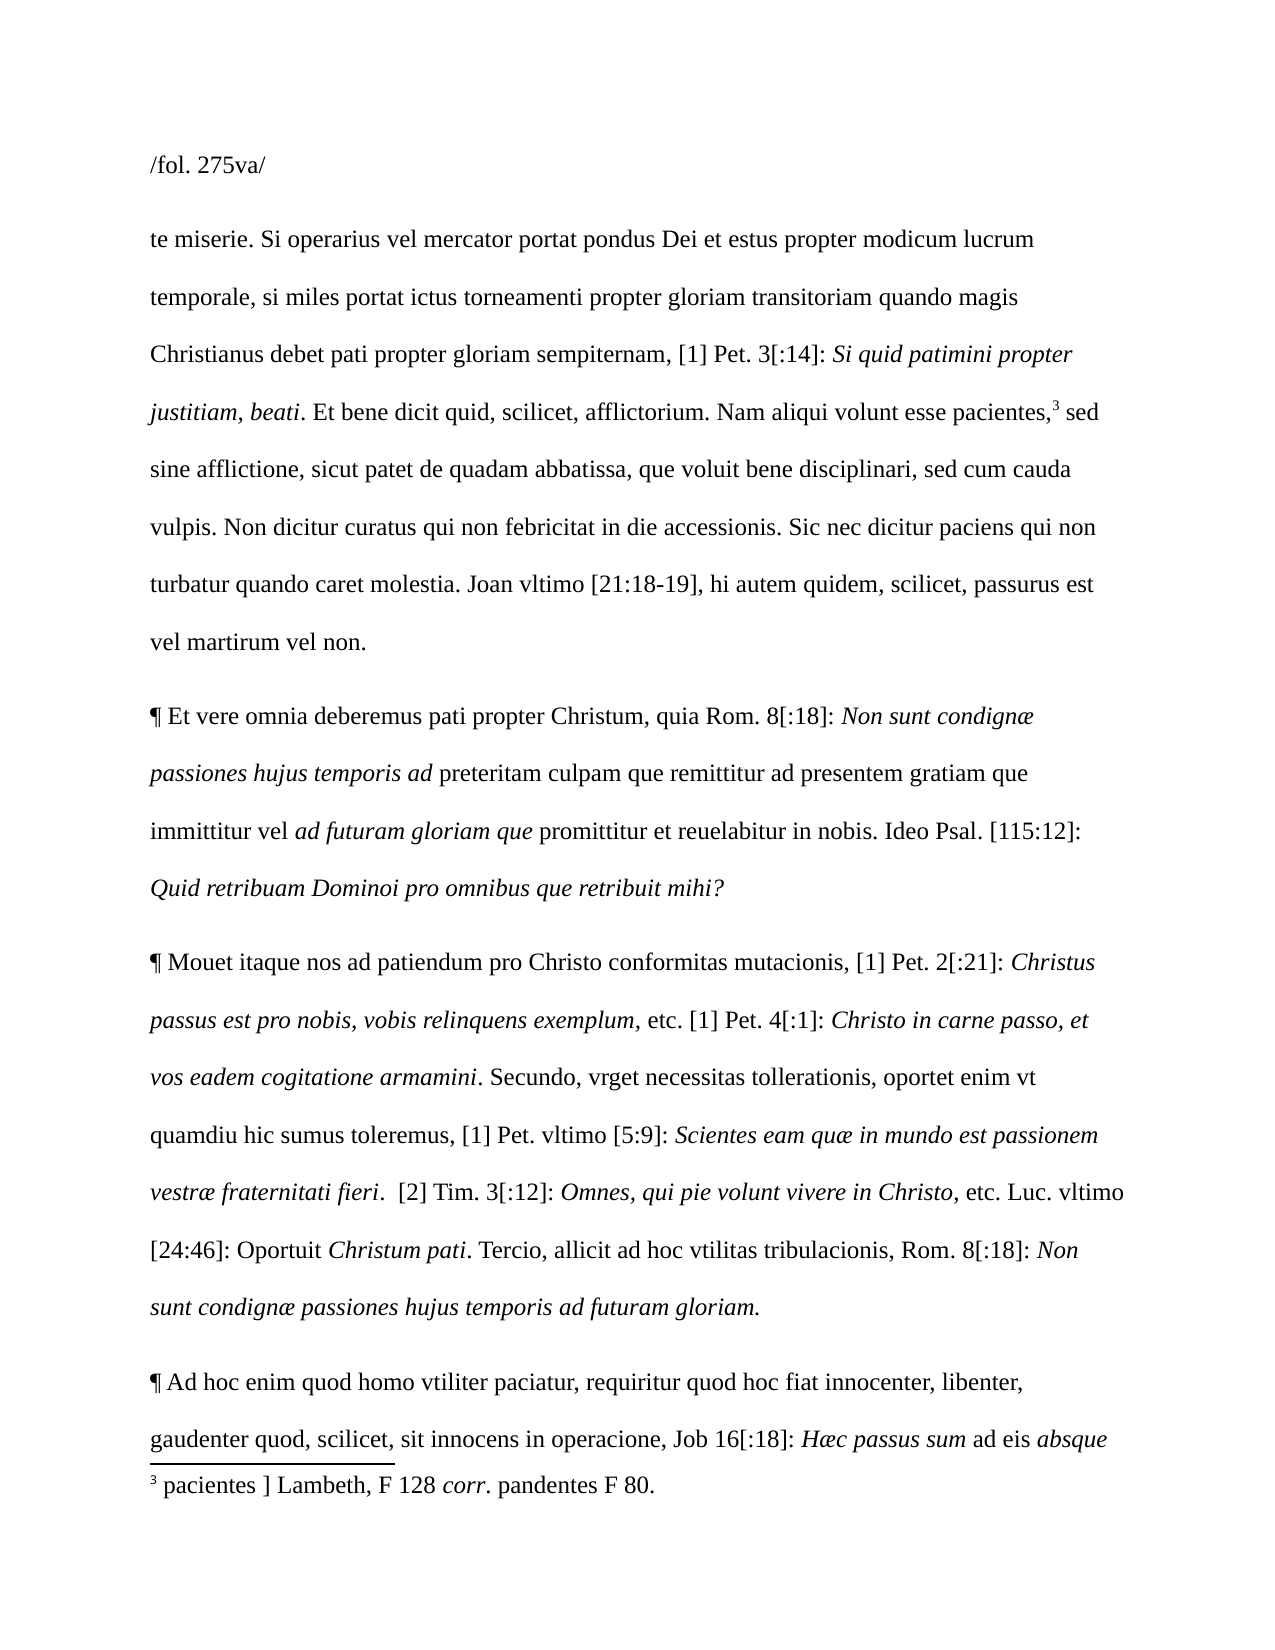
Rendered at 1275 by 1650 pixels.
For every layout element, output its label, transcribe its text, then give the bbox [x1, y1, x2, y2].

text ¶ Mouet itaque nos ad patiendum pro Christo conformitas mutacionis, [1] Pet. 2[:21]: Christus passus est pro nobis, vobis relinquens exemplum, etc. [1] Pet. 4[:1]: Christo in carne passo, et vos eadem cogitatione armamini. Secundo, vrget necessitas tollerationis, oportet enim vt quamdiu hic sumus toleremus, [1] Pet. vltimo [5:9]: Scientes eam quæ in mundo est passionem vestræ fraternitati fieri. [2] Tim. 3[:12]: Omnes, qui pie volunt vivere in Christo, etc. Luc. vltimo [24:46]: Oportuit Christum pati. Tercio, allicit ad hoc vtilitas tribulacionis, Rom. 8[:18]: Non sunt condignæ passiones hujus temporis ad futuram gloriam. [150, 947, 1125, 1321]
text /fol. 275va/ [150, 150, 1125, 179]
text ¶ Et vere omnia deberemus pati propter Christum, quia Rom. 8[:18]: Non sunt condignæ passiones hujus temporis ad preteritam culpam que remittitur ad presentem gratiam que immittitur vel ad futuram gloriam que promittitur et reuelabitur in nobis. Ideo Psal. [115:12]: Quid retribuam Dominoi pro omnibus que retribuit mihi? [150, 701, 1125, 902]
text te miserie. Si operarius vel mercator portat pondus Dei et estus propter modicum lucrum temporale, si miles portat ictus torneamenti propter gloriam transitoriam quando magis Christianus debet pati propter gloriam sempiternam, [1] Pet. 3[:14]: Si quid patimini propter justitiam, beati. Et bene dicit quid, scilicet, afflictorium. Nam aliqui volunt esse pacientes, sed sine afflictione, sicut patet de quadam abbatissa, que voluit bene disciplinari, sed cum cauda vulpis. Non dicitur curatus qui non febricitat in die accessionis. Sic nec dicitur paciens qui non turbatur quando caret molestia. Joan vltimo [21:18-19], hi autem quidem, scilicet, passurus est vel martirum vel non. [150, 224, 1125, 655]
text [150, 1367, 1125, 1453]
